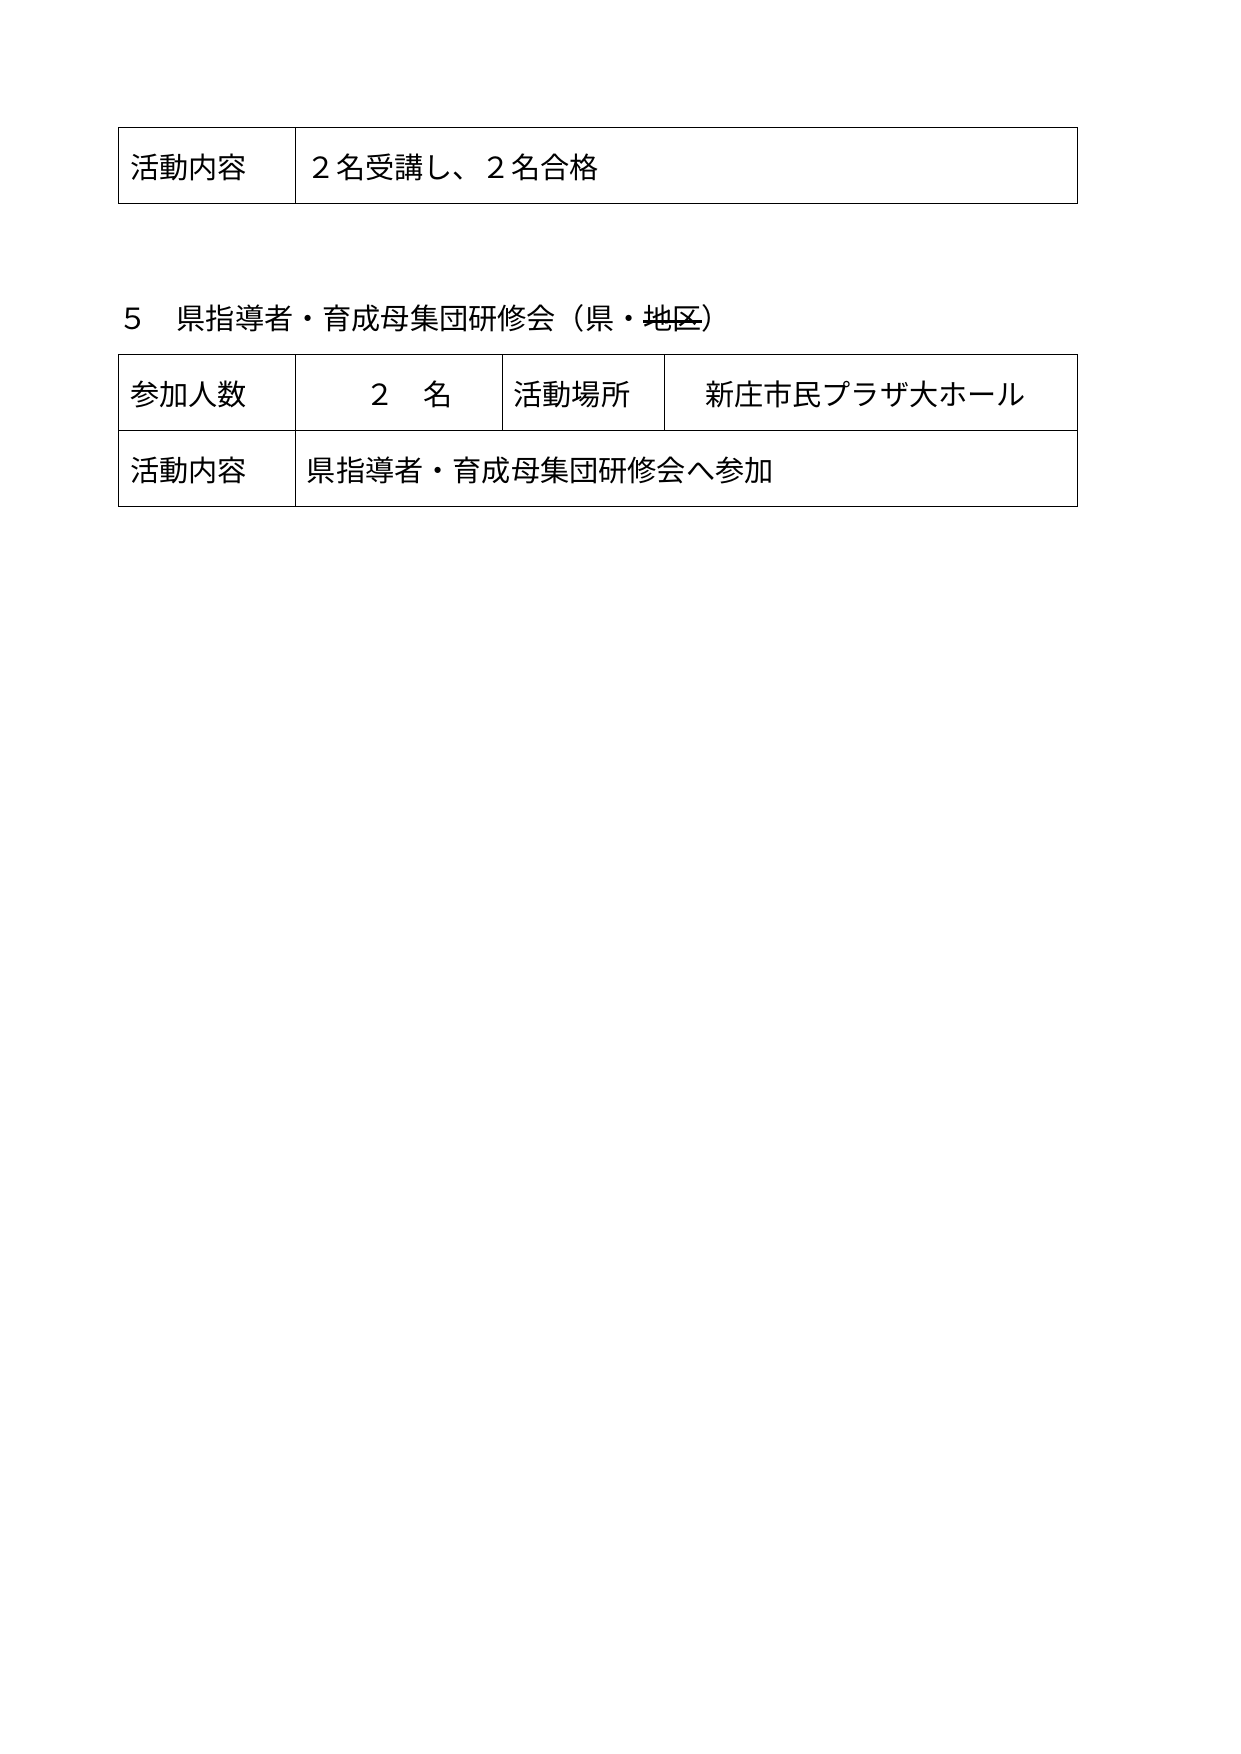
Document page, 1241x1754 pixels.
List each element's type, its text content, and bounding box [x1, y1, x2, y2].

table_cell 県指導者・育成母集団研修会へ参加 [296, 431, 1077, 506]
table_cell 活動内容 [119, 431, 295, 506]
table_cell ２名受講し、２名合格 [296, 128, 1077, 203]
table_cell 活動内容 [119, 128, 295, 203]
table_header 活動場所 [503, 355, 664, 430]
table_header 参加人数 [119, 355, 295, 430]
text ５ 県指導者・育成母集団研修会（県・地区） [118, 279, 1122, 354]
table_header ２ 名 [296, 355, 502, 430]
table_header 新庄市民プラザ大ホール [665, 355, 1077, 430]
